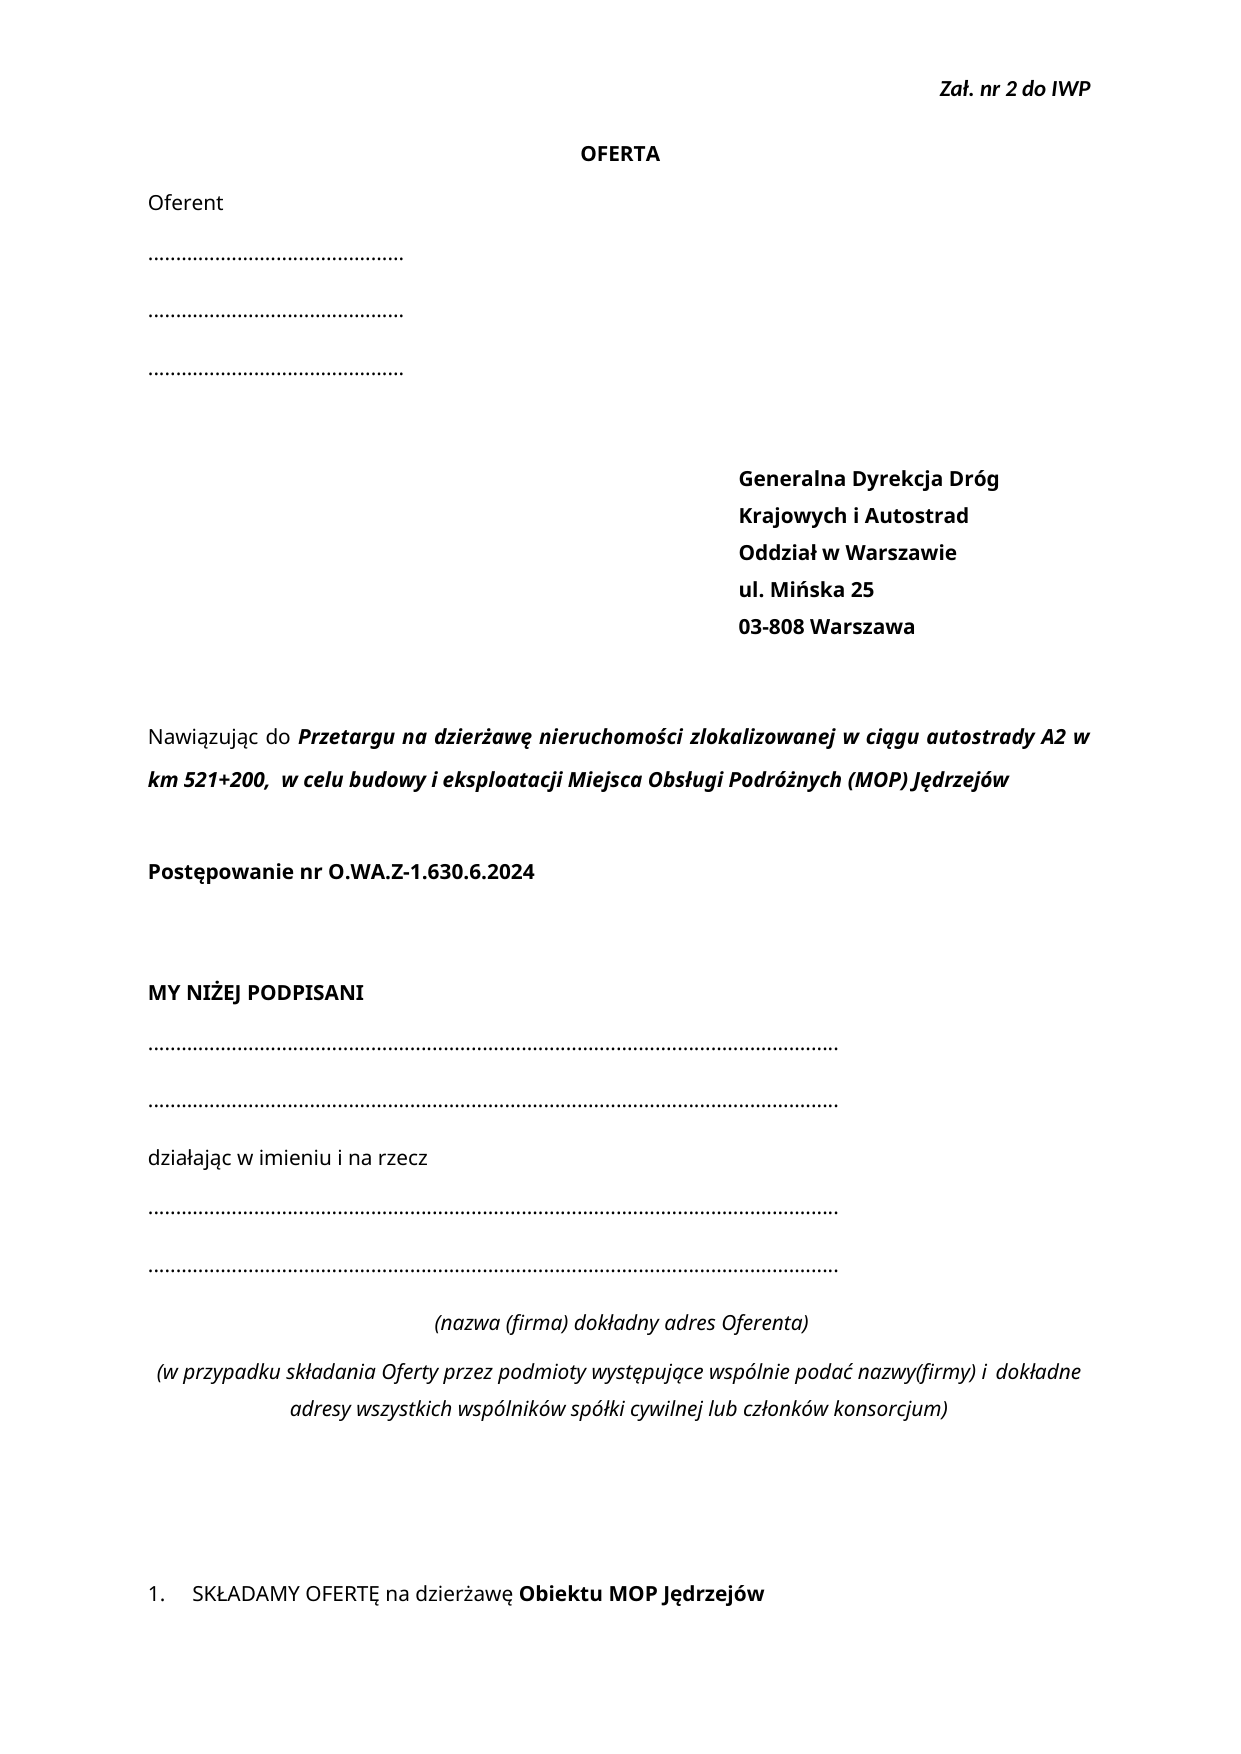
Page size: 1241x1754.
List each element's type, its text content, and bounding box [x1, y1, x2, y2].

text (nazwa (firma) dokładny adres Oferenta) [148, 1308, 1093, 1336]
text MY NIŻEJ PODPISANI [148, 978, 1093, 1007]
text .............................................. [148, 238, 1093, 266]
text ............................................................................................................................ [148, 1250, 1093, 1278]
list SKŁADAMY OFERTĘ na dzierżawę Obiektu MOP Jędrzejów [148, 1579, 1093, 1607]
text (w przypadku składania Oferty przez podmioty występujące wspólnie podać nazwy(firmy) i dokładne adresy wszystkich wspólników spółki cywilnej lub członków konsorcjum) [148, 1357, 1093, 1422]
text ............................................................................................................................ [148, 1085, 1093, 1114]
text OFERTA [148, 139, 1093, 167]
text .............................................. [148, 353, 1093, 382]
text Oddział w Warszawie [148, 538, 1093, 566]
text Generalna Dyrekcja Dróg [148, 464, 1093, 493]
text Oferent [148, 188, 1093, 217]
text działając w imieniu i na rzecz [148, 1143, 1093, 1171]
text 03-808 Warszawa [148, 612, 1093, 640]
text ............................................................................................................................ [148, 1028, 1093, 1056]
text Nawiązując do Przetargu na dzierżawę nieruchomości zlokalizowanej w ciągu autostrady A2 w km 521+200, w celu budowy i eksploatacji Miejsca Obsługi Podróżnych (MOP) Jędrzejów [148, 722, 1093, 793]
text Krajowych i Autostrad [148, 501, 1093, 529]
text ul. Mińska 25 [148, 575, 1093, 603]
text ............................................................................................................................ [148, 1192, 1093, 1221]
text .............................................. [148, 295, 1093, 324]
text Postępowanie nr O.WA.Z-1.630.6.2024 [148, 857, 1093, 885]
